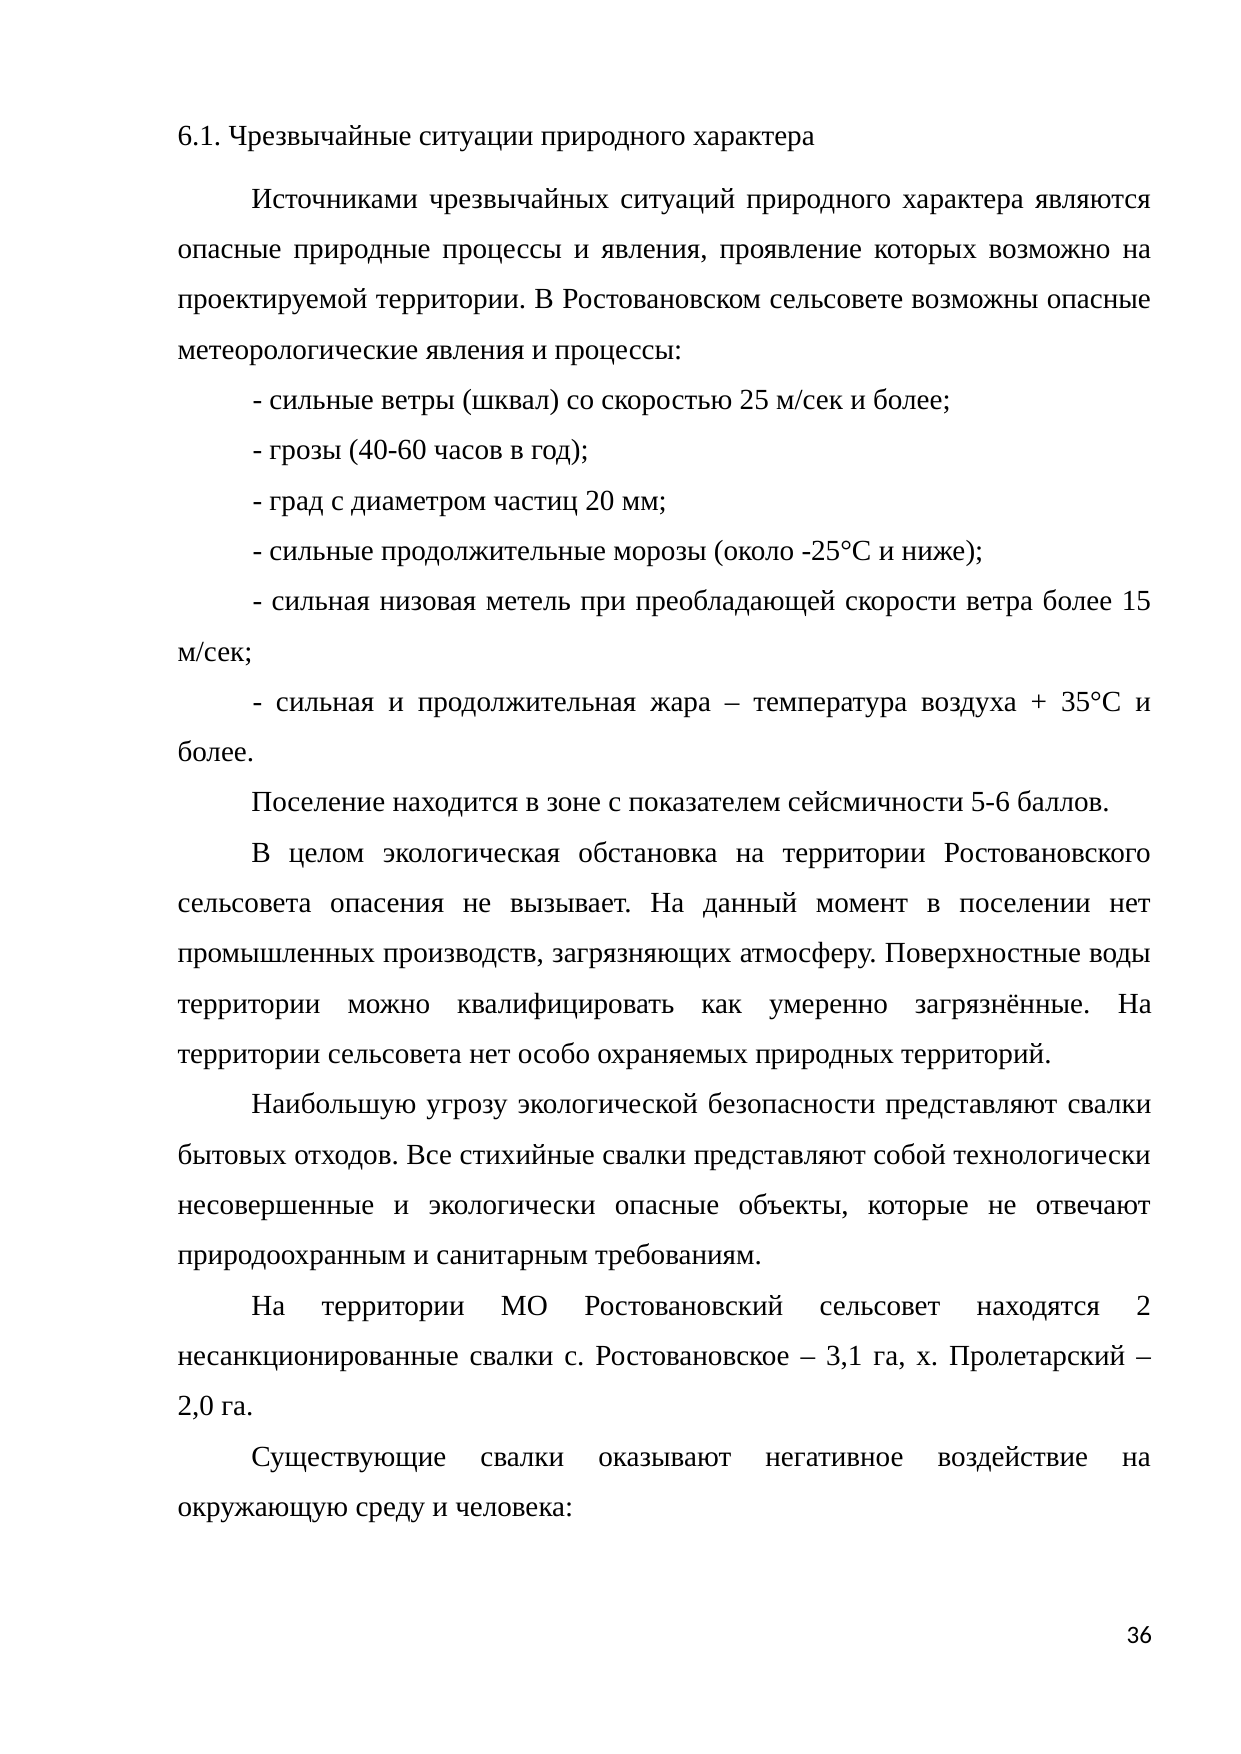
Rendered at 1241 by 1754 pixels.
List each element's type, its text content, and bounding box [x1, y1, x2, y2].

text Поселение находится в зоне с показателем сейсмичности 5-6 баллов. [177, 784, 1152, 818]
text - сильные продолжительные морозы (около -25°С и ниже); [177, 533, 1152, 567]
text Наибольшую угрозу экологической безопасности представляют свалки бытовых отходов. Все стихийные свалки представляют собой технологически несовершенные и экологически опасные объекты, которые не отвечают природоохранным и санитарным требованиям. [177, 1086, 1152, 1271]
text Источниками чрезвычайных ситуаций природного характера являются опасные природные процессы и явления, проявление которых возможно на проектируемой территории. В Ростовановском сельсовете возможны опасные метеорологические явления и процессы: [177, 181, 1152, 365]
text Существующие свалки оказывают негативное воздействие на окружающую среду и человека: [177, 1439, 1152, 1522]
text - грозы (40-60 часов в год); [177, 432, 1152, 466]
text - сильная и продолжительная жара – температура воздуха + 35°С и более. [177, 684, 1152, 768]
text На территории МО Ростовановский сельсовет находятся 2 несанкционированные свалки с. Ростовановское – 3,1 га, х. Пролетарский – 2,0 га. [177, 1288, 1152, 1422]
text - сильная низовая метель при преобладающей скорости ветра более 15 м/сек; [177, 583, 1152, 667]
text - сильные ветры (шквал) со скоростью 25 м/сек и более; [177, 382, 1152, 416]
subtitle 6.1. Чрезвычайные ситуации природного характера [177, 118, 1152, 152]
text - град с диаметром частиц 20 мм; [177, 483, 1152, 516]
text В целом экологическая обстановка на территории Ростовановского сельсовета опасения не вызывает. На данный момент в поселении нет промышленных производств, загрязняющих атмосферу. Поверхностные воды территории можно квалифицировать как умеренно загрязнённые. На территории сельсовета нет особо охраняемых природных территорий. [177, 835, 1152, 1070]
